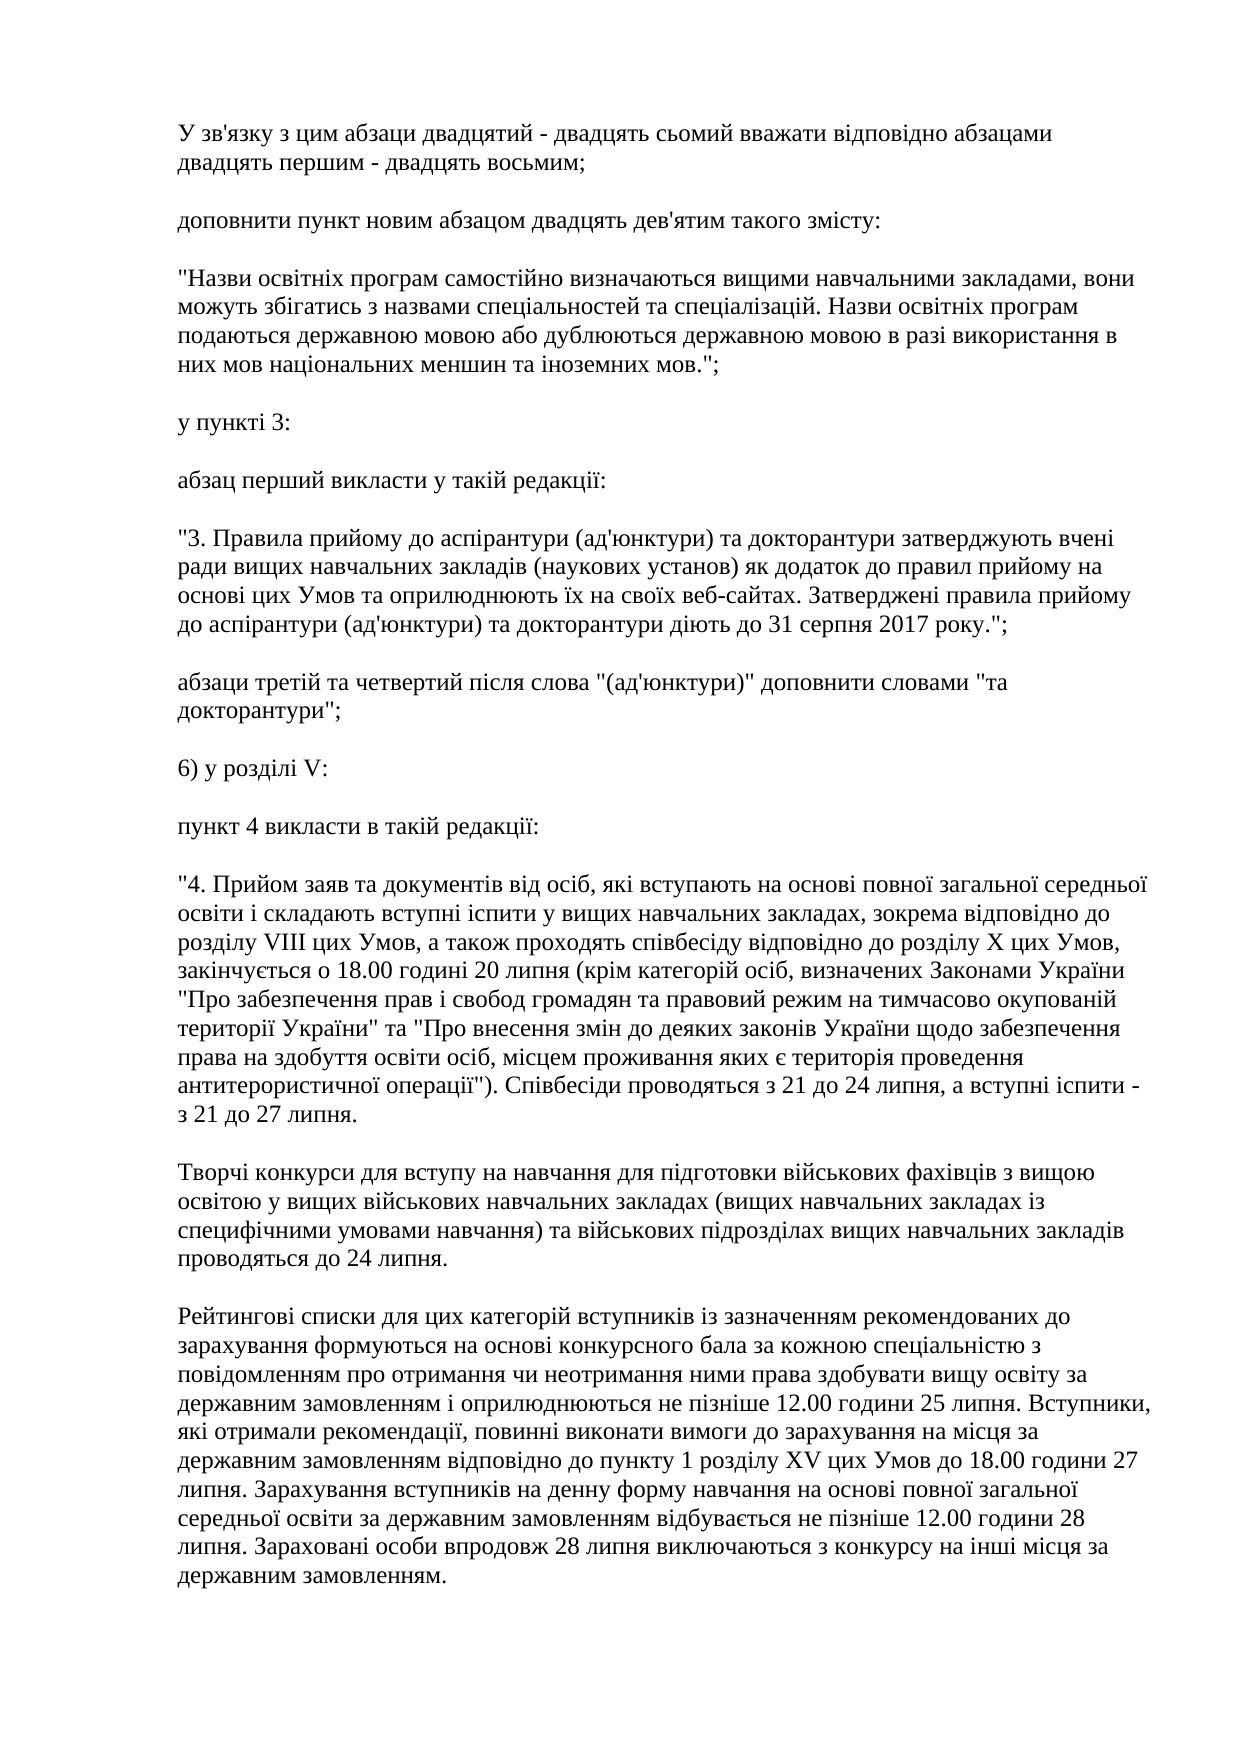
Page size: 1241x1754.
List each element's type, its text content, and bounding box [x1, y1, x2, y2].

text доповнити пункт новим абзацом двадцять дев'ятим такого змісту: [177, 205, 1152, 233]
text у пункті 3: [177, 407, 1152, 436]
text Рейтингові списки для цих категорій вступників із зазначенням рекомендованих до зарахування формуються на основі конкурсного бала за кожною спеціальністю з повідомленням про отримання чи неотримання ними права здобувати вищу освіту за державним замовленням і оприлюднюються не пізніше 12.00 години 25 липня. Вступники, які отримали рекомендації, повинні виконати вимоги до зарахування на місця за державним замовленням відповідно до пункту 1 розділу XV цих Умов до 18.00 години 27 липня. Зарахування вступників на денну форму навчання на основі повної загальної середньої освіти за державним замовленням відбувається не пізніше 12.00 години 28 липня. Зараховані особи впродовж 28 липня виключаються з конкурсу на інші місця за державним замовленням. [177, 1301, 1152, 1589]
text "4. Прийом заяв та документів від осіб, які вступають на основі повної загальної середньої освіти і складають вступні іспити у вищих навчальних закладах, зокрема відповідно до розділу VIII цих Умов, а також проходять співбесіду відповідно до розділу X цих Умов, закінчується о 18.00 годині 20 липня (крім категорій осіб, визначених Законами України "Про забезпечення прав і свобод громадян та правовий режим на тимчасово окупованій території України" та "Про внесення змін до деяких законів України щодо забезпечення права на здобуття освіти осіб, місцем проживання яких є територія проведення антитерористичної операції"). Співбесіди проводяться з 21 до 24 липня, а вступні іспити - з 21 до 27 липня. [177, 869, 1152, 1128]
text пункт 4 викласти в такій редакції: [177, 811, 1152, 840]
text Творчі конкурси для вступу на навчання для підготовки військових фахівців з вищою освітою у вищих військових навчальних закладах (вищих навчальних закладах із специфічними умовами навчання) та військових підрозділах вищих навчальних закладів проводяться до 24 липня. [177, 1157, 1152, 1272]
text У зв'язку з цим абзаци двадцятий - двадцять сьомий вважати відповідно абзацами двадцять першим - двадцять восьмим; [177, 118, 1152, 176]
text "3. Правила прийому до аспірантури (ад'юнктури) та докторантури затверджують вчені ради вищих навчальних закладів (наукових установ) як додаток до правил прийому на основі цих Умов та оприлюднюють їх на своїх веб-сайтах. Затверджені правила прийому до аспірантури (ад'юнктури) та докторантури діють до 31 серпня 2017 року."; [177, 523, 1152, 638]
text 6) у розділі V: [177, 753, 1152, 782]
text абзаци третій та четвертий після слова "(ад'юнктури)" доповнити словами "та докторантури"; [177, 667, 1152, 724]
text абзац перший викласти у такій редакції: [177, 465, 1152, 493]
text "Назви освітніх програм самостійно визначаються вищими навчальними закладами, вони можуть збігатись з назвами спеціальностей та спеціалізацій. Назви освітніх програм подаються державною мовою або дублюються державною мовою в разі використання в них мов національних меншин та іноземних мов."; [177, 263, 1152, 378]
